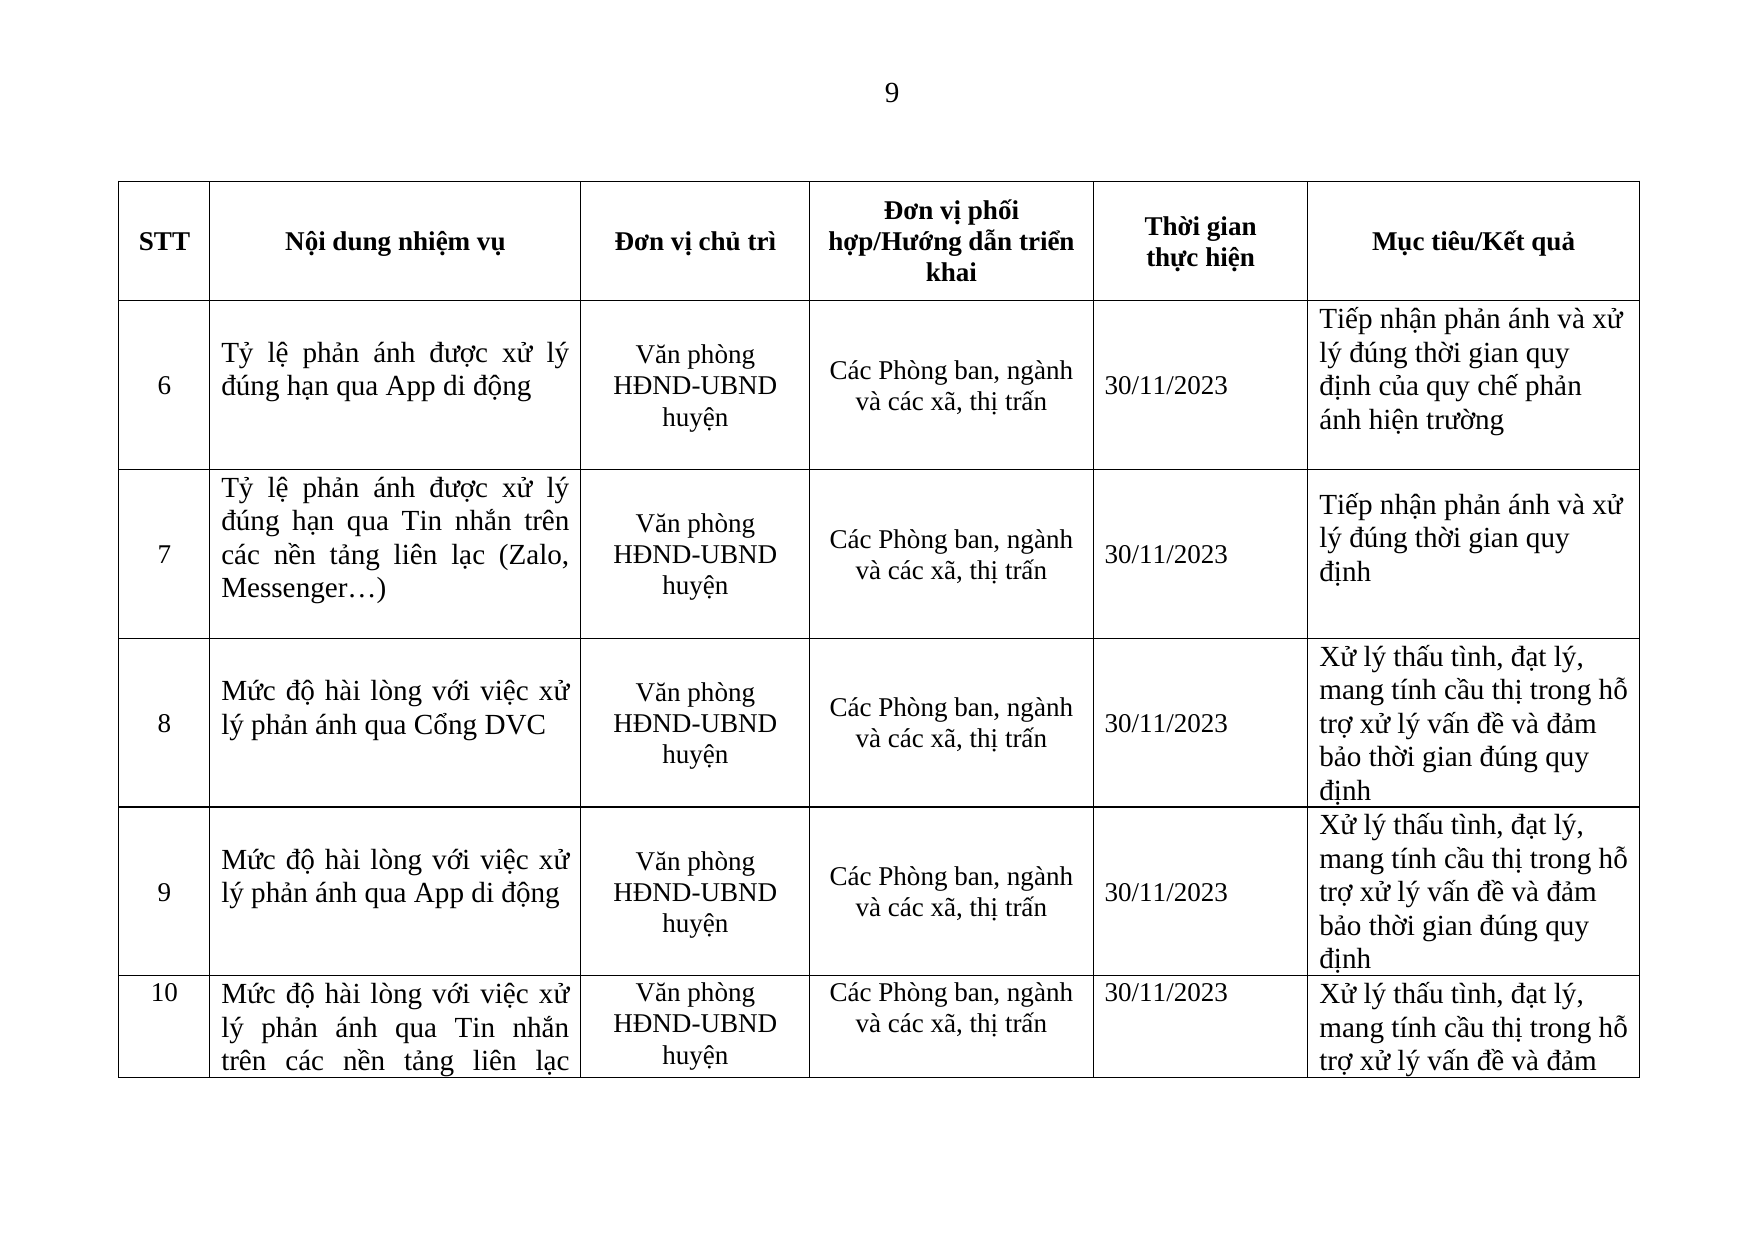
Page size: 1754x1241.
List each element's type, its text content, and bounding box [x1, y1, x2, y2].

table_cell Xử lý thấu tình, đạt lý, mang tính cầu thị trong hỗ trợ xử lý vấn đề và đảm bảo thời gian đúng quy định [1308, 639, 1639, 806]
table_cell Tiếp nhận phản ánh và xử lý đúng thời gian quy định [1308, 470, 1639, 638]
table_cell 30/11/2023 [1094, 976, 1307, 1077]
table_cell Văn phòng HĐND-UBND huyện [581, 470, 809, 638]
table_cell Văn phòng HĐND-UBND huyện [581, 976, 809, 1077]
table_cell Các Phòng ban, ngành và các xã, thị trấn [810, 470, 1093, 638]
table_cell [210, 976, 580, 1077]
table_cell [810, 976, 1093, 1077]
table_cell Văn phòng HĐND-UBND huyện [581, 301, 809, 469]
table_cell Văn phòng HĐND-UBND huyện [581, 639, 809, 806]
table_cell Văn phòng HĐND-UBND huyện [581, 808, 809, 975]
table_cell Tỷ lệ phản ánh được xử lý đúng hạn qua App di động [210, 301, 580, 469]
table_header STT [119, 182, 209, 300]
table_cell Mức độ hài lòng với việc xử lý phản ánh qua Cổng DVC [210, 639, 580, 806]
table_header Đơn vị chủ trì [581, 182, 809, 300]
table_cell Tiếp nhận phản ánh và xử lý đúng thời gian quy định của quy chế phản ánh hiện trường [1308, 301, 1639, 469]
table_cell 30/11/2023 [1094, 301, 1307, 469]
table_cell 7 [119, 470, 209, 638]
table_cell 9 [119, 808, 209, 975]
table_header Nội dung nhiệm vụ [210, 182, 580, 300]
table_cell 6 [119, 301, 209, 469]
table_cell 30/11/2023 [1094, 639, 1307, 806]
table_cell Các Phòng ban, ngành và các xã, thị trấn [810, 639, 1093, 806]
table_cell 30/11/2023 [1094, 470, 1307, 638]
table_header Mục tiêu/Kết quả [1308, 182, 1639, 300]
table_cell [1308, 976, 1639, 1077]
table_cell 8 [119, 639, 209, 806]
table_cell Tỷ lệ phản ánh được xử lý đúng hạn qua Tin nhắn trên các nền tảng liên lạc (Zalo, Messenger…) [210, 470, 580, 638]
table_cell 10 [119, 976, 209, 1077]
table_header Thời gian thực hiện [1094, 182, 1307, 300]
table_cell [810, 301, 1093, 469]
table_cell 30/11/2023 [1094, 808, 1307, 975]
table_cell Mức độ hài lòng với việc xử lý phản ánh qua App di động [210, 808, 580, 975]
table_cell Xử lý thấu tình, đạt lý, mang tính cầu thị trong hỗ trợ xử lý vấn đề và đảm bảo thời gian đúng quy định [1308, 808, 1639, 975]
table_header Đơn vị phối hợp/Hướng dẫn triển khai [810, 182, 1093, 300]
table_cell Các Phòng ban, ngành và các xã, thị trấn [810, 808, 1093, 975]
